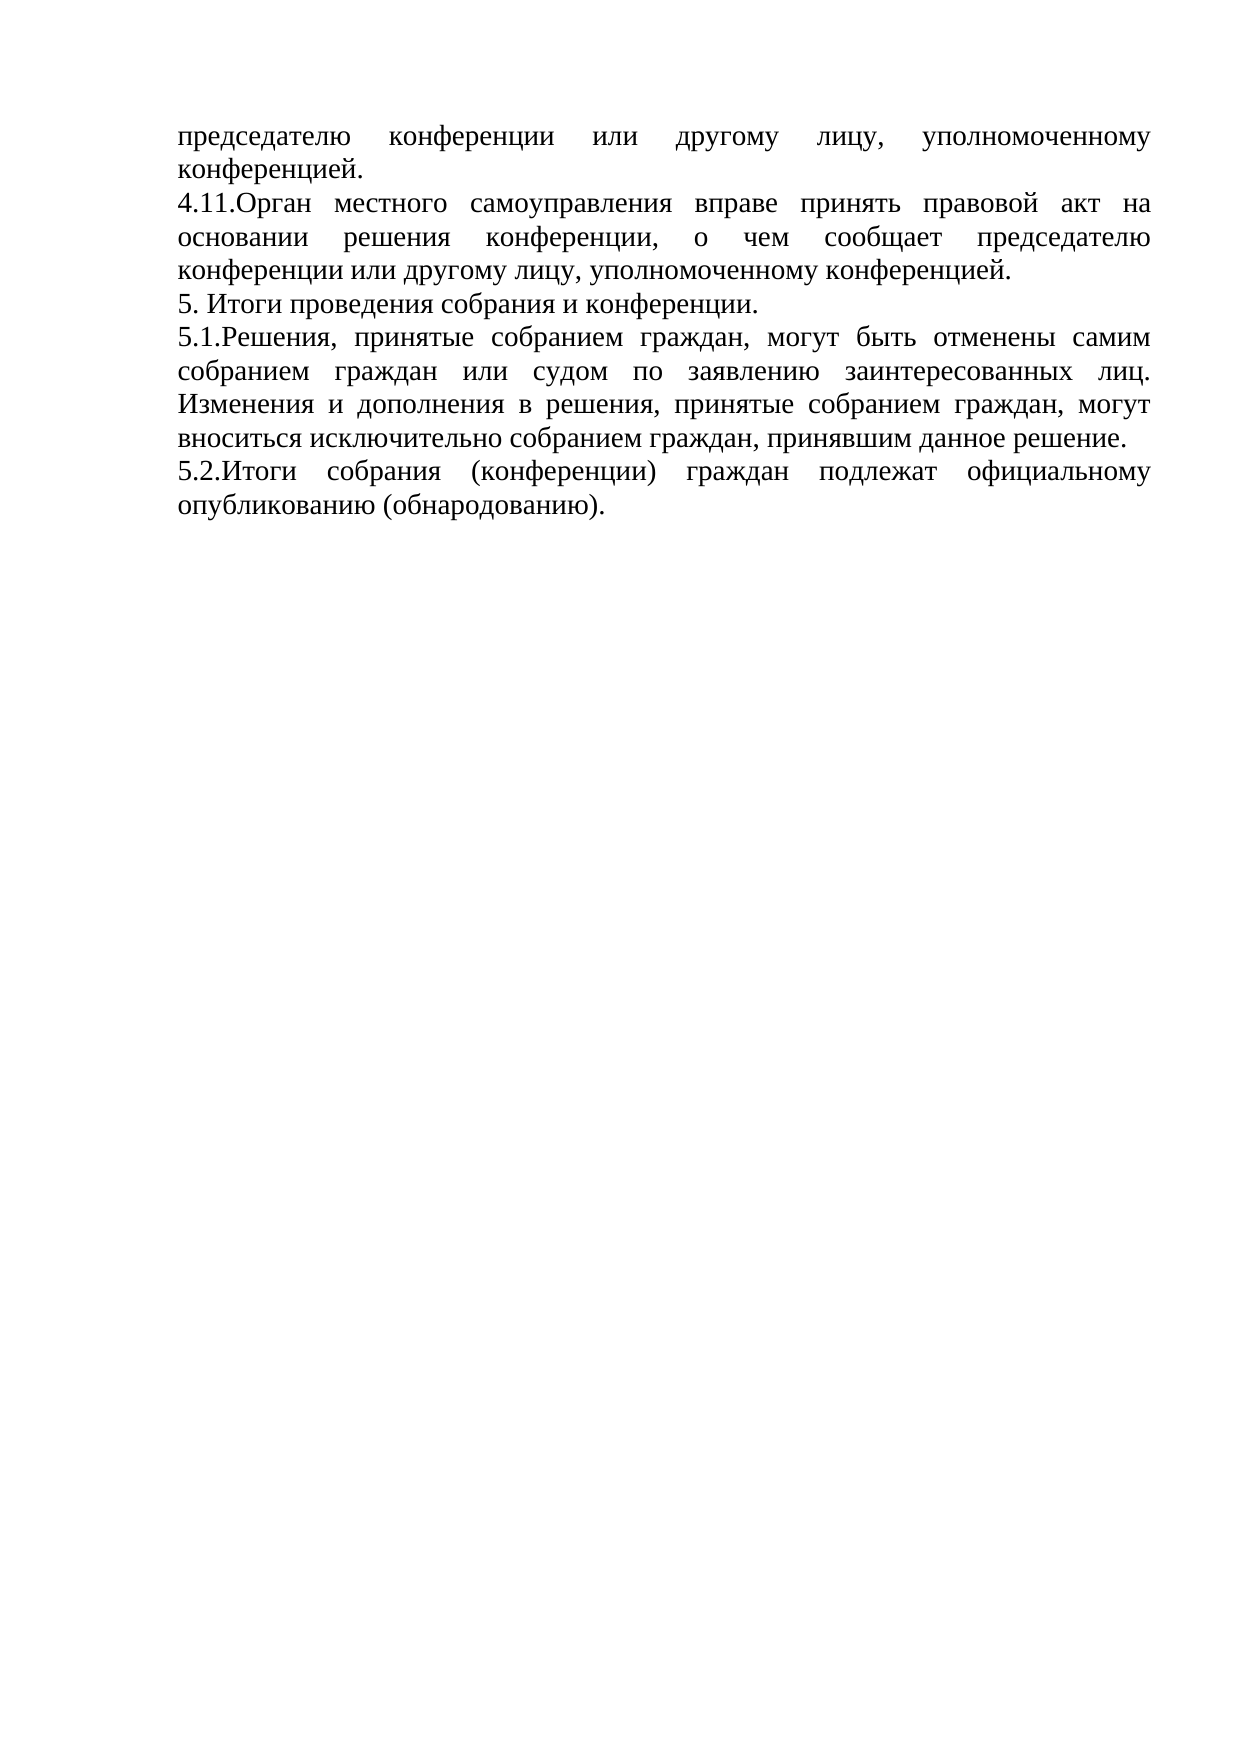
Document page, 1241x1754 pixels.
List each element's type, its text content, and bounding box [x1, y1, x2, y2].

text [177, 118, 1152, 185]
text 5.2.Итоги собрания (конференции) граждан подлежат официальному опубликованию (обнародованию). [177, 453, 1152, 521]
text 5. Итоги проведения собрания и конференции. [177, 286, 1152, 319]
text 4.11.Орган местного самоуправления вправе принять правовой акт на основании решения конференции, о чем сообщает председателю конференции или другому лицу, уполномоченному конференцией. [177, 185, 1152, 286]
text 5.1.Решения, принятые собранием граждан, могут быть отменены самим собранием граждан или судом по заявлению заинтересованных лиц. Изменения и дополнения в решения, принятые собранием граждан, могут вноситься исключительно собранием граждан, принявшим данное решение. [177, 319, 1152, 453]
